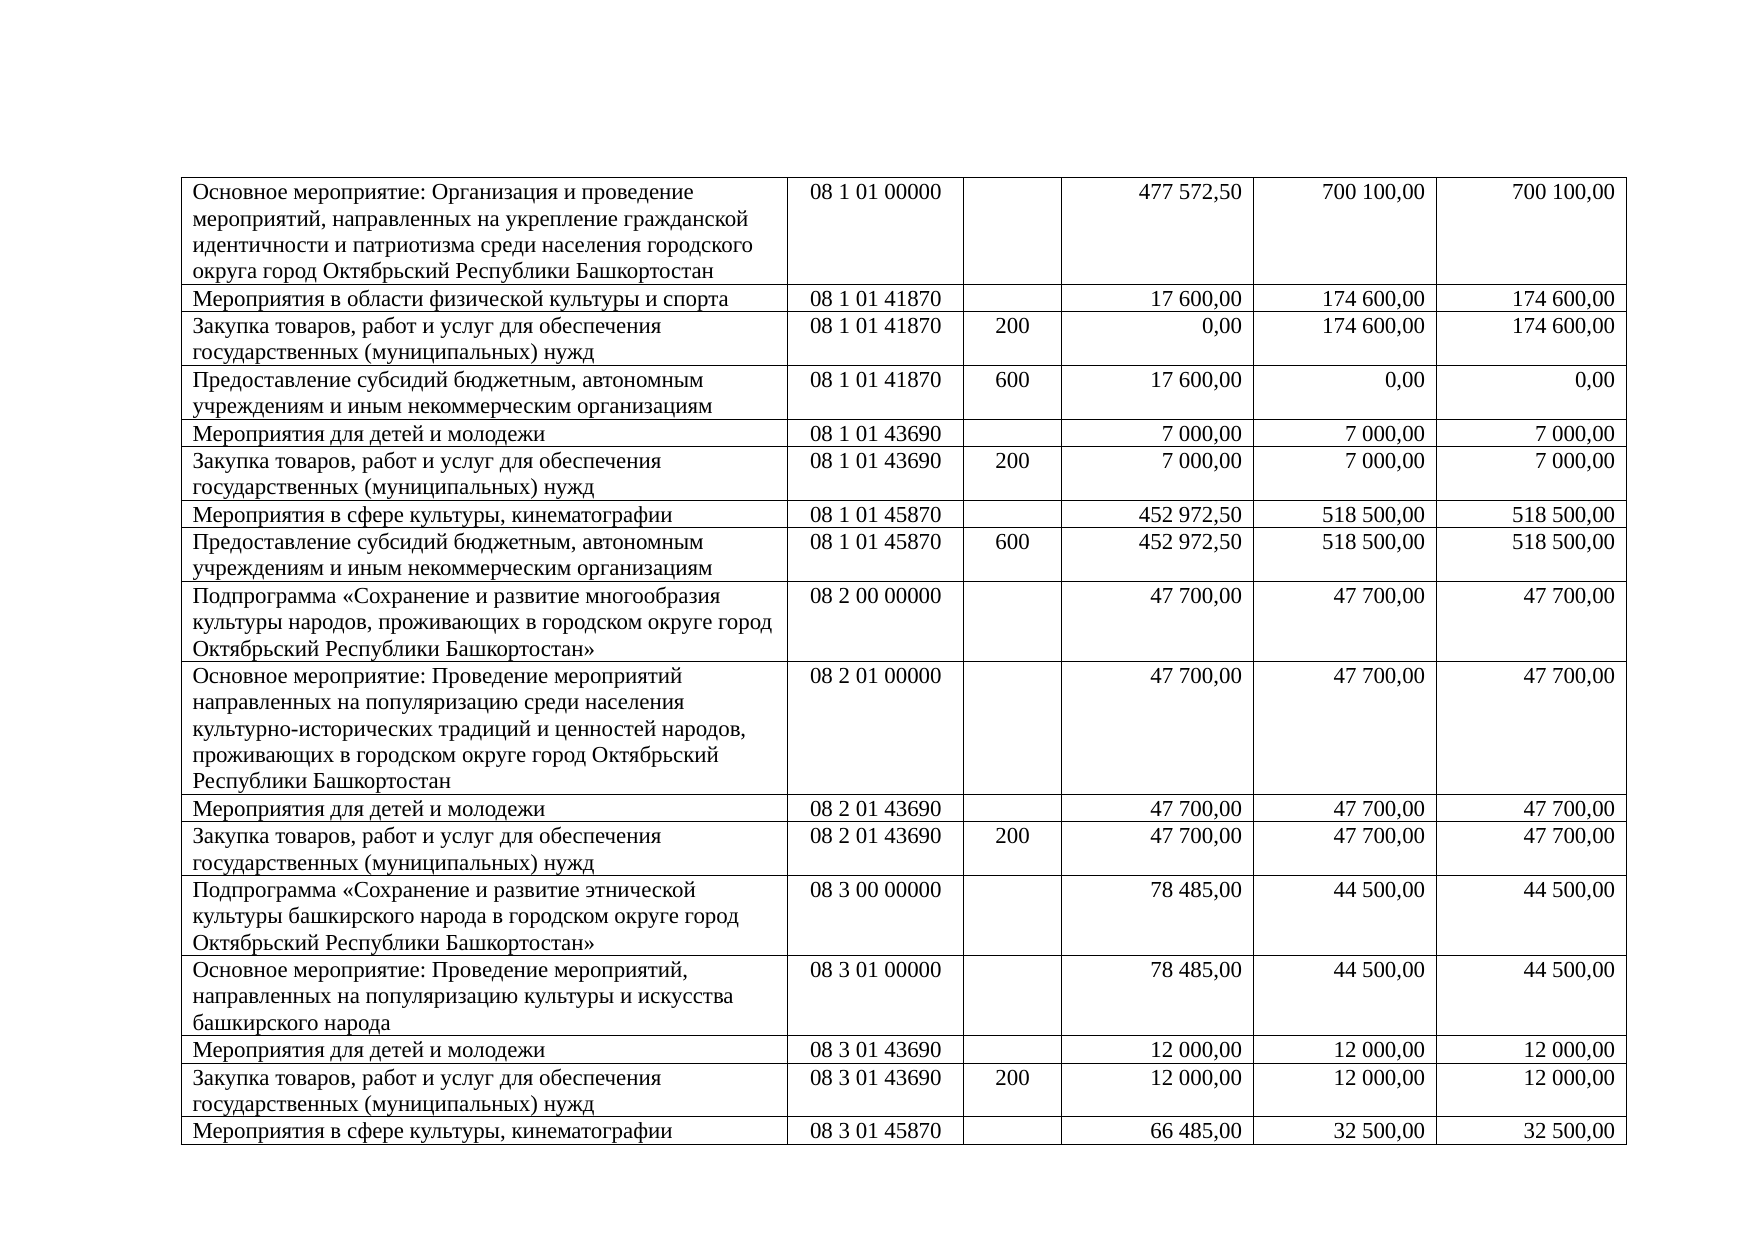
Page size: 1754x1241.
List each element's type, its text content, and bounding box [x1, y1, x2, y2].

table_cell 08 1 01 41870 [788, 312, 963, 365]
table_cell 32 500,00 [1437, 1117, 1626, 1144]
table_cell 08 3 01 00000 [788, 956, 963, 1035]
table_cell Предоставление субсидий бюджетным, автономным учреждениям и иным некоммерческим организациям [182, 366, 787, 418]
table_cell 08 2 00 00000 [788, 582, 963, 661]
table_cell 47 700,00 [1254, 662, 1436, 794]
table_cell 08 3 01 43690 [788, 1064, 963, 1116]
table_cell 47 700,00 [1062, 822, 1253, 875]
table_cell [964, 795, 1061, 821]
table_cell Основное мероприятие: Организация и проведение мероприятий, направленных на укрепление гражданской идентичности и патриотизма среди населения городского округа город Октябрьский Республики Башкортостан [182, 178, 787, 284]
table_cell 174 600,00 [1254, 285, 1436, 311]
table_cell 47 700,00 [1437, 795, 1626, 821]
table_cell 7 000,00 [1062, 420, 1253, 446]
table_cell Мероприятия в области физической культуры и спорта [182, 285, 787, 311]
table_cell Подпрограмма «Сохранение и развитие этнической культуры башкирского народа в городском округе город Октябрьский Республики Башкортостан» [182, 876, 787, 955]
table_cell 7 000,00 [1437, 420, 1626, 446]
table_cell Мероприятия для детей и молодежи [182, 1036, 787, 1062]
table_cell Мероприятия для детей и молодежи [182, 420, 787, 446]
table_cell Мероприятия в сфере культуры, кинематографии [182, 501, 787, 527]
table_cell 47 700,00 [1062, 662, 1253, 794]
table_cell 7 000,00 [1437, 447, 1626, 500]
table_cell 0,00 [1062, 312, 1253, 365]
table_cell 7 000,00 [1062, 447, 1253, 500]
table_cell 12 000,00 [1437, 1036, 1626, 1062]
table_cell 08 2 01 00000 [788, 662, 963, 794]
table_cell 452 972,50 [1062, 528, 1253, 581]
table_cell 12 000,00 [1437, 1064, 1626, 1116]
table_cell 12 000,00 [1254, 1064, 1436, 1116]
table_cell [964, 582, 1061, 661]
table_cell 600 [964, 366, 1061, 418]
table_cell 7 000,00 [1254, 447, 1436, 500]
table_cell 47 700,00 [1254, 795, 1436, 821]
table_cell 174 600,00 [1437, 285, 1626, 311]
table_cell 518 500,00 [1254, 501, 1436, 527]
table_cell 08 1 01 41870 [788, 285, 963, 311]
table_cell 174 600,00 [1437, 312, 1626, 365]
table_cell Основное мероприятие: Проведение мероприятий направленных на популяризацию среди населения культурно-исторических традиций и ценностей народов, проживающих в городском округе город Октябрьский Республики Башкортостан [182, 662, 787, 794]
table_cell 700 100,00 [1437, 178, 1626, 284]
table_cell Закупка товаров, работ и услуг для обеспечения государственных (муниципальных) нужд [182, 822, 787, 875]
table_cell 518 500,00 [1254, 528, 1436, 581]
table_cell 08 1 01 43690 [788, 447, 963, 500]
table_cell 47 700,00 [1254, 582, 1436, 661]
table_cell 17 600,00 [1062, 366, 1253, 418]
table_cell 700 100,00 [1254, 178, 1436, 284]
table_cell 452 972,50 [1062, 501, 1253, 527]
table_cell 44 500,00 [1437, 876, 1626, 955]
table_cell 08 3 01 43690 [788, 1036, 963, 1062]
table_cell Подпрограмма «Сохранение и развитие многообразия культуры народов, проживающих в городском округе город Октябрьский Республики Башкортостан» [182, 582, 787, 661]
table_cell [964, 876, 1061, 955]
table_cell 12 000,00 [1062, 1036, 1253, 1062]
table_cell [964, 420, 1061, 446]
table_cell 08 1 01 45870 [788, 501, 963, 527]
table_cell 44 500,00 [1254, 956, 1436, 1035]
table_cell [964, 285, 1061, 311]
table_cell 47 700,00 [1437, 582, 1626, 661]
table_cell 12 000,00 [1254, 1036, 1436, 1062]
table_cell 47 700,00 [1062, 795, 1253, 821]
table_cell [964, 956, 1061, 1035]
table_cell 200 [964, 822, 1061, 875]
table_cell 08 1 01 45870 [788, 528, 963, 581]
table_cell 477 572,50 [1062, 178, 1253, 284]
table_cell Основное мероприятие: Проведение мероприятий, направленных на популяризацию культуры и искусства башкирского народа [182, 956, 787, 1035]
table_cell 17 600,00 [1062, 285, 1253, 311]
table_cell 08 1 01 43690 [788, 420, 963, 446]
table_cell 0,00 [1437, 366, 1626, 418]
table_cell Мероприятия в сфере культуры, кинематографии [182, 1117, 787, 1144]
table_cell 44 500,00 [1437, 956, 1626, 1035]
table_cell 47 700,00 [1437, 662, 1626, 794]
table_cell [964, 1036, 1061, 1062]
table_cell 174 600,00 [1254, 312, 1436, 365]
table_cell 44 500,00 [1254, 876, 1436, 955]
table_cell 518 500,00 [1437, 528, 1626, 581]
table_cell 200 [964, 447, 1061, 500]
table_cell Закупка товаров, работ и услуг для обеспечения государственных (муниципальных) нужд [182, 312, 787, 365]
table_cell [964, 501, 1061, 527]
table_cell 600 [964, 528, 1061, 581]
table_cell 12 000,00 [1062, 1064, 1253, 1116]
table_cell 08 1 01 00000 [788, 178, 963, 284]
table_cell 47 700,00 [1254, 822, 1436, 875]
table_cell 08 2 01 43690 [788, 795, 963, 821]
table_cell 08 3 01 45870 [788, 1117, 963, 1144]
table_cell Закупка товаров, работ и услуг для обеспечения государственных (муниципальных) нужд [182, 1064, 787, 1116]
table_cell 08 3 00 00000 [788, 876, 963, 955]
table_cell 200 [964, 1064, 1061, 1116]
table_cell 08 2 01 43690 [788, 822, 963, 875]
table_cell Мероприятия для детей и молодежи [182, 795, 787, 821]
table_cell [964, 178, 1061, 284]
table_cell Предоставление субсидий бюджетным, автономным учреждениям и иным некоммерческим организациям [182, 528, 787, 581]
table_cell 7 000,00 [1254, 420, 1436, 446]
table_cell [964, 1117, 1061, 1144]
table_cell 518 500,00 [1437, 501, 1626, 527]
table_cell 78 485,00 [1062, 956, 1253, 1035]
table_cell 66 485,00 [1062, 1117, 1253, 1144]
table_cell 32 500,00 [1254, 1117, 1436, 1144]
table_cell 200 [964, 312, 1061, 365]
table_cell 47 700,00 [1437, 822, 1626, 875]
table_cell [964, 662, 1061, 794]
table_cell 47 700,00 [1062, 582, 1253, 661]
table_cell Закупка товаров, работ и услуг для обеспечения государственных (муниципальных) нужд [182, 447, 787, 500]
table_cell 0,00 [1254, 366, 1436, 418]
table_cell 78 485,00 [1062, 876, 1253, 955]
table_cell 08 1 01 41870 [788, 366, 963, 418]
